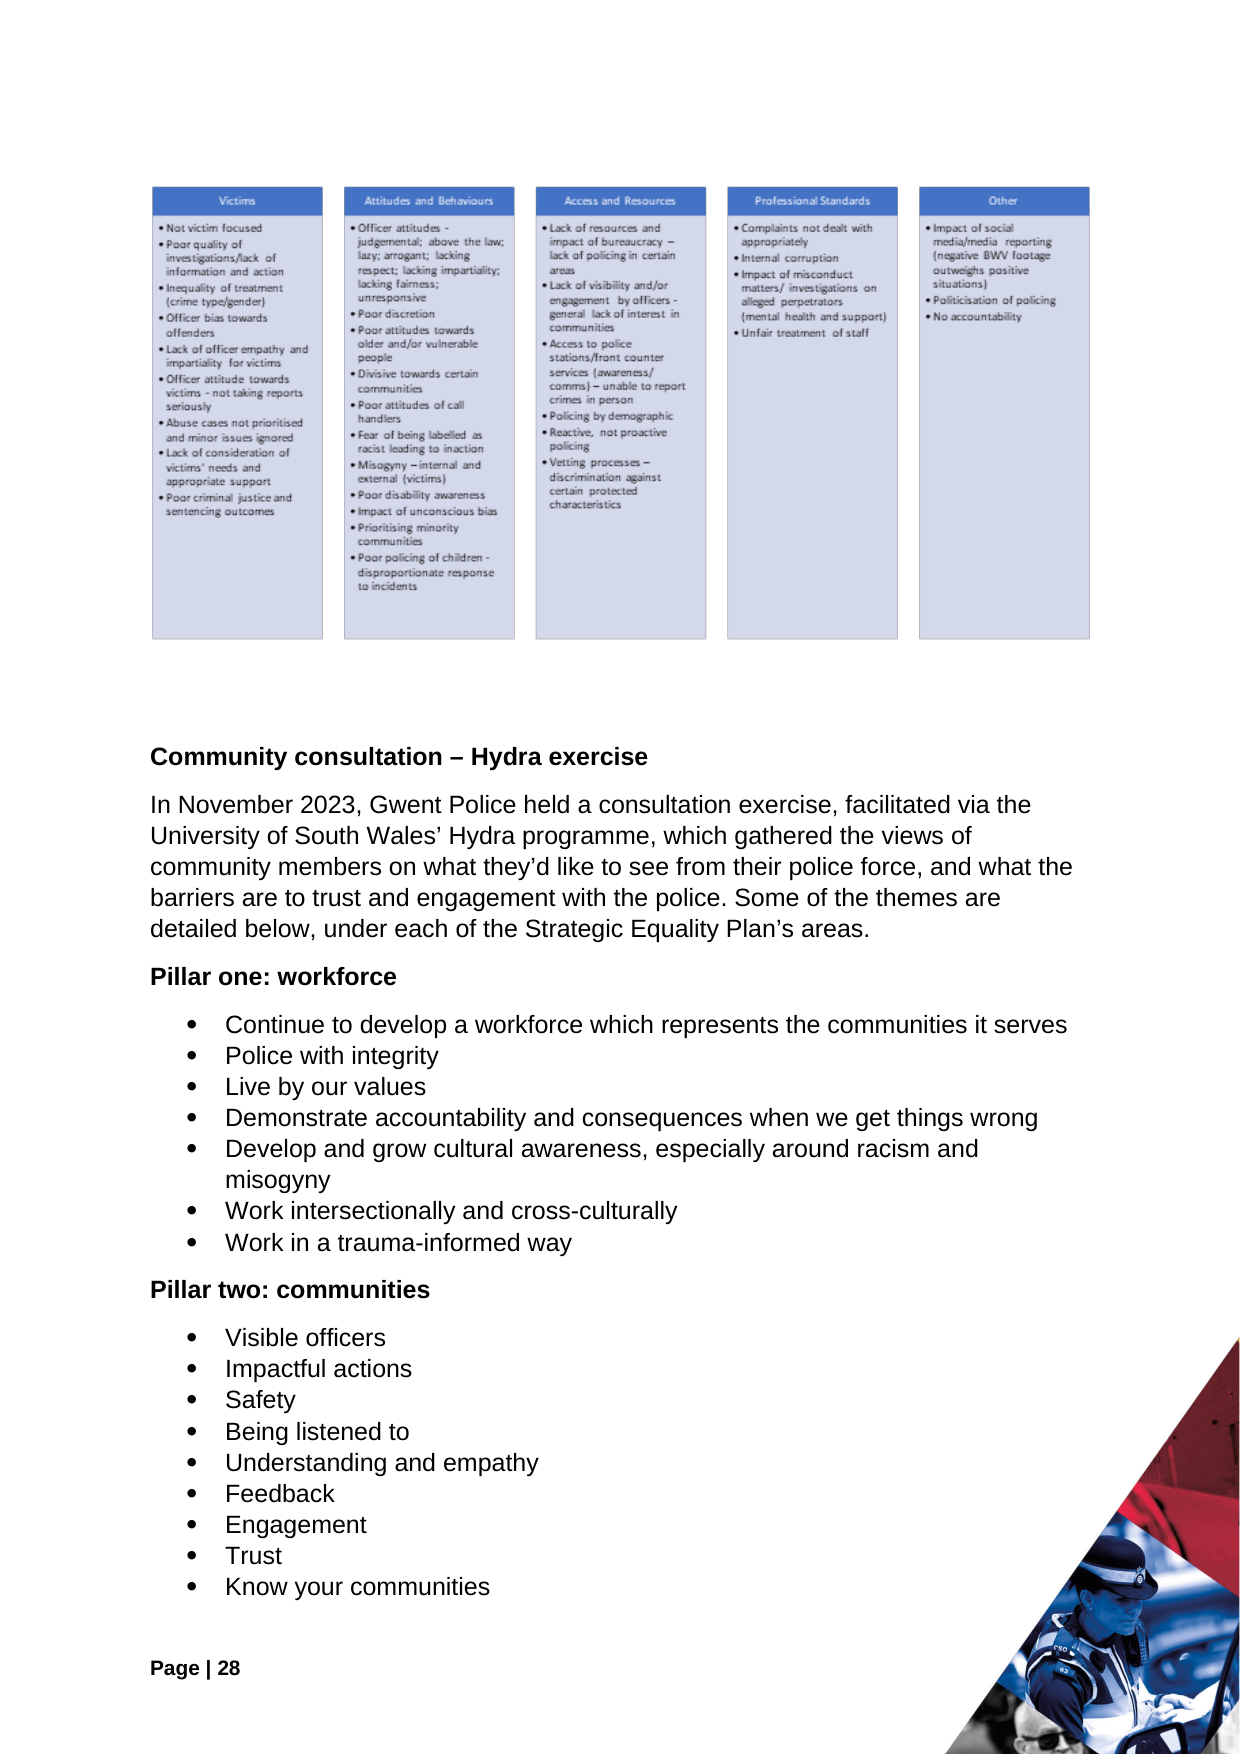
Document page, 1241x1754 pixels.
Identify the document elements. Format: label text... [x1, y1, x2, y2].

list Visible officers [187, 1323, 1090, 1352]
list Impactful actions [187, 1354, 1090, 1383]
list Work intersectionally and cross-culturally [187, 1196, 1090, 1225]
text In November 2023, Gwent Police held a consultation exercise, facilitated via the University of South Wales’ Hydra programme, which gathered the views of community members on what they’d like to see from their police force, and what the barriers are to trust and engagement with the police. Some of the themes are detailed below, under each of the Strategic Equality Plan’s areas. [150, 790, 1090, 943]
list Develop and grow cultural awareness, especially around racism and misogyny [187, 1134, 1090, 1194]
list Live by our values [187, 1072, 1090, 1101]
list Trust [187, 1541, 1090, 1570]
list Engagement [187, 1510, 1090, 1539]
list Feedback [187, 1479, 1090, 1508]
list Being listened to [187, 1416, 1090, 1445]
list Police with integrity [187, 1041, 1090, 1069]
list Demonstrate accountability and consequences when we get things wrong [187, 1103, 1090, 1132]
list Continue to develop a workforce which represents the communities it serves [187, 1009, 1090, 1038]
text Pillar two: communities [150, 1275, 1090, 1304]
text Pillar one: workforce [150, 962, 1090, 991]
list Work in a trauma-informed way [187, 1227, 1090, 1256]
list Know your communities [187, 1572, 1090, 1601]
picture [0, 1, 1240, 1754]
list Safety [187, 1385, 1090, 1414]
list Understanding and empathy [187, 1448, 1090, 1476]
text Community consultation – Hydra exercise [150, 742, 1090, 771]
